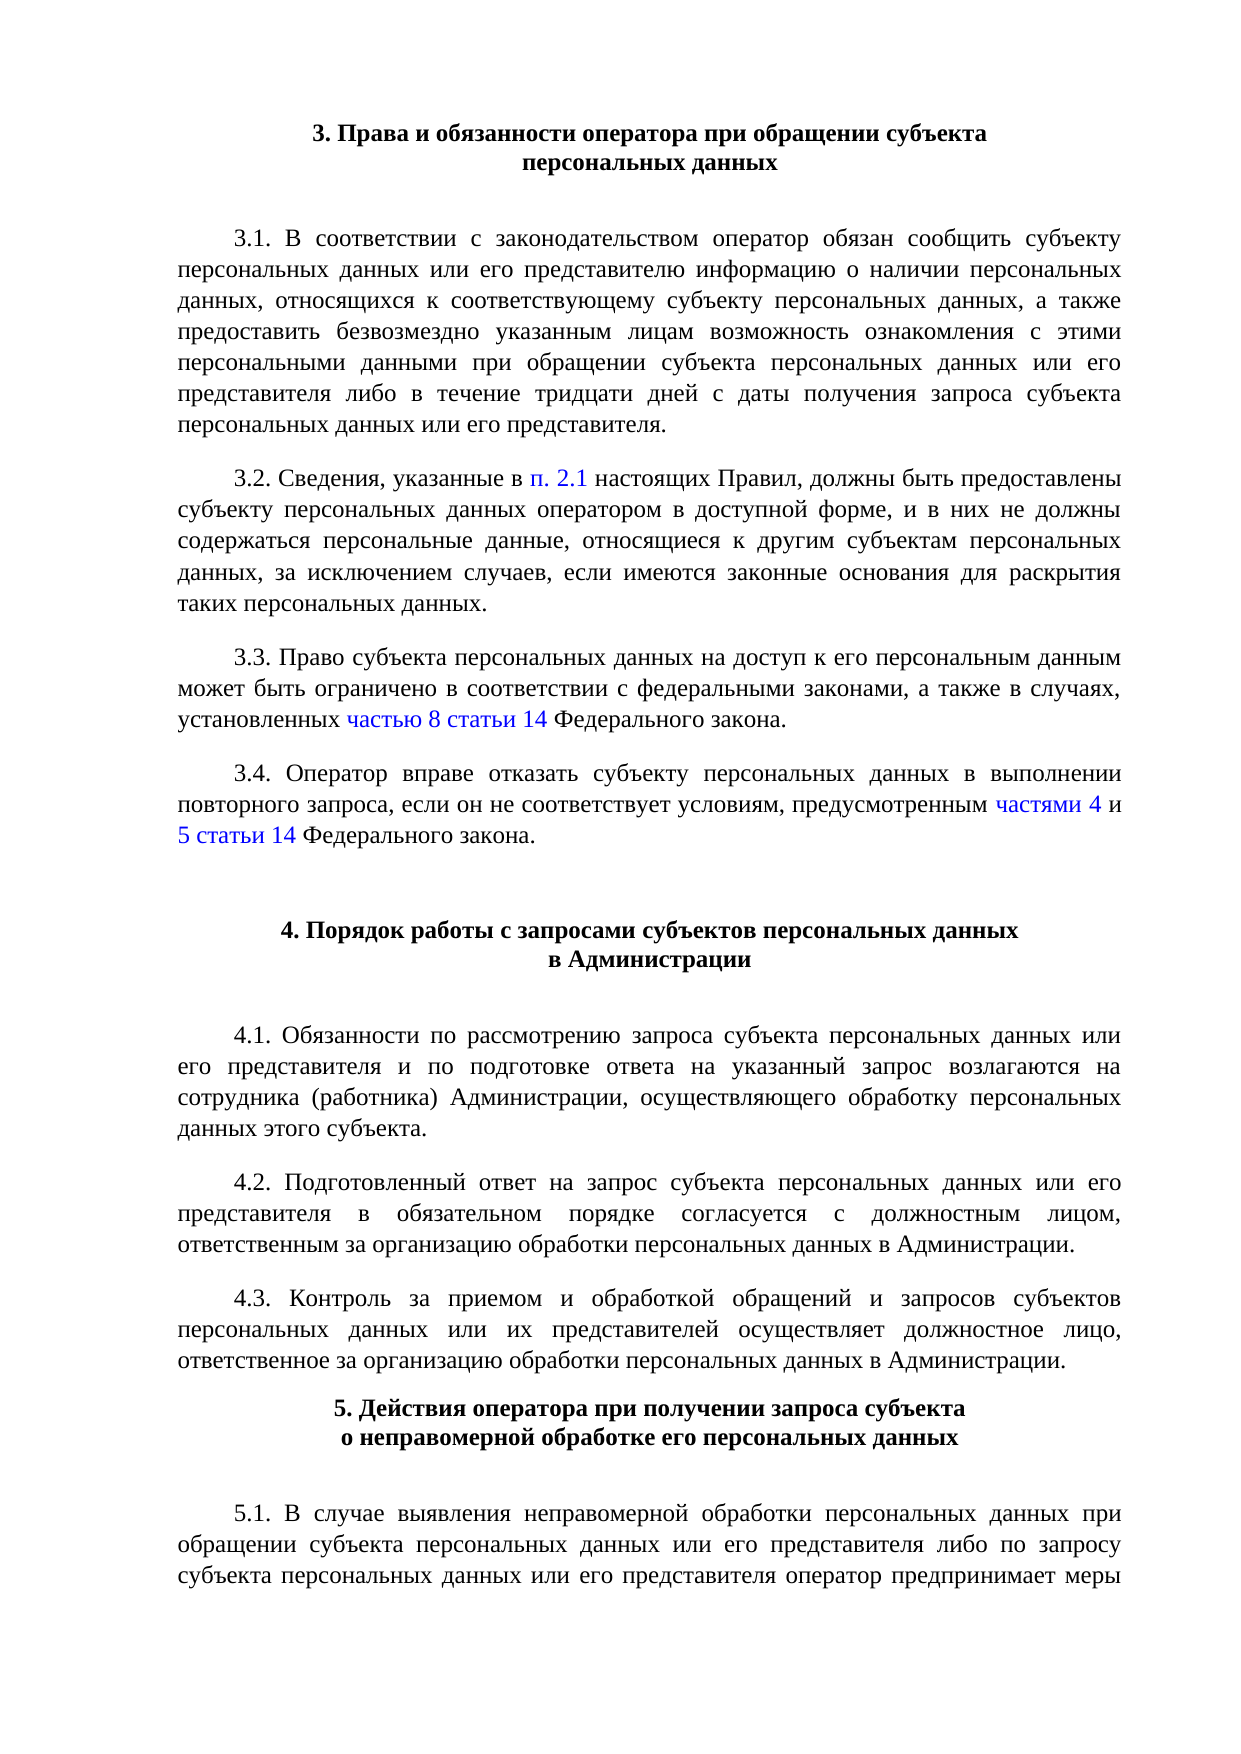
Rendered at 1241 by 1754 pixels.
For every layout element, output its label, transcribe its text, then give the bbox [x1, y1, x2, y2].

text о неправомерной обработке его персональных данных [177, 1422, 1122, 1451]
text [177, 1498, 1122, 1589]
text 5. Действия оператора при получении запроса субъекта [177, 1393, 1122, 1422]
text 4.2. Подготовленный ответ на запрос субъекта персональных данных или его представителя в обязательном порядке согласуется с должностным лицом, ответственным за организацию обработки персональных данных в Администрации. [177, 1167, 1122, 1258]
text 4.1. Обязанности по рассмотрению запроса субъекта персональных данных или его представителя и по подготовке ответа на указанный запрос возлагаются на сотрудника (работника) Администрации, осуществляющего обработку персональных данных этого субъекта. [177, 1020, 1122, 1142]
text 3.4. Оператор вправе отказать субъекту персональных данных в выполнении повторного запроса, если он не соответствует условиям, предусмотренным частями 4 и 5 статьи 14 Федерального закона. [177, 758, 1122, 848]
text 3.2. Сведения, указанные в п. 2.1 настоящих Правил, должны быть предоставлены субъекту персональных данных оператором в доступной форме, и в них не должны содержаться персональные данные, относящиеся к другим субъектам персональных данных, за исключением случаев, если имеются законные основания для раскрытия таких персональных данных. [177, 463, 1122, 616]
text персональных данных [177, 147, 1122, 176]
text 4. Порядок работы с запросами субъектов персональных данных [177, 915, 1122, 944]
text 3.1. В соответствии с законодательством оператор обязан сообщить субъекту персональных данных или его представителю информацию о наличии персональных данных, относящихся к соответствующему субъекту персональных данных, а также предоставить безвозмездно указанным лицам возможность ознакомления с этими персональными данными при обращении субъекта персональных данных или его представителя либо в течение тридцати дней с даты получения запроса субъекта персональных данных или его представителя. [177, 223, 1122, 438]
text 3. Права и обязанности оператора при обращении субъекта [177, 118, 1122, 147]
text в Администрации [177, 944, 1122, 973]
text 4.3. Контроль за приемом и обработкой обращений и запросов субъектов персональных данных или их представителей осуществляет должностное лицо, ответственное за организацию обработки персональных данных в Администрации. [177, 1283, 1122, 1374]
text 3.3. Право субъекта персональных данных на доступ к его персональным данным может быть ограничено в соответствии с федеральными законами, а также в случаях, установленных частью 8 статьи 14 Федерального закона. [177, 642, 1122, 732]
